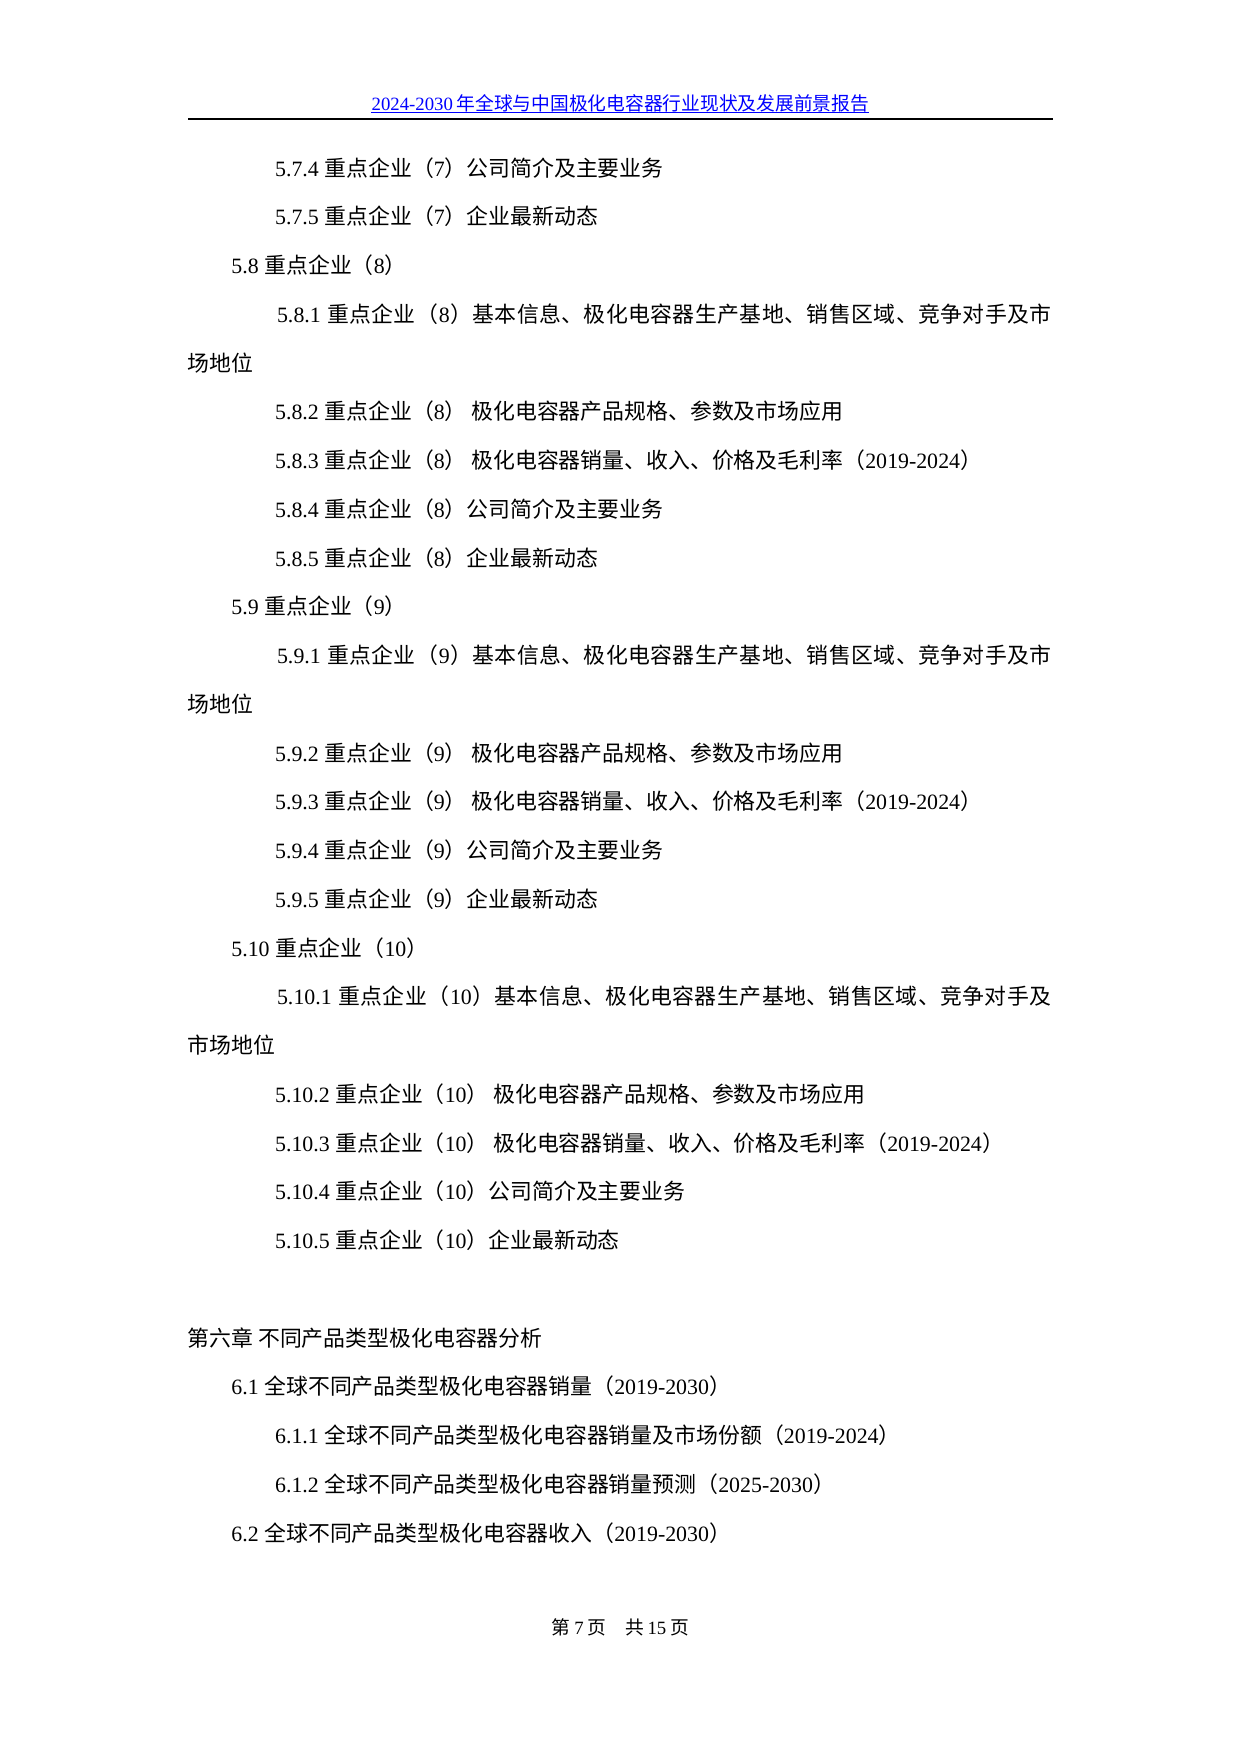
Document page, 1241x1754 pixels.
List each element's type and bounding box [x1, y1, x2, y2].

text [187, 150, 1053, 1548]
